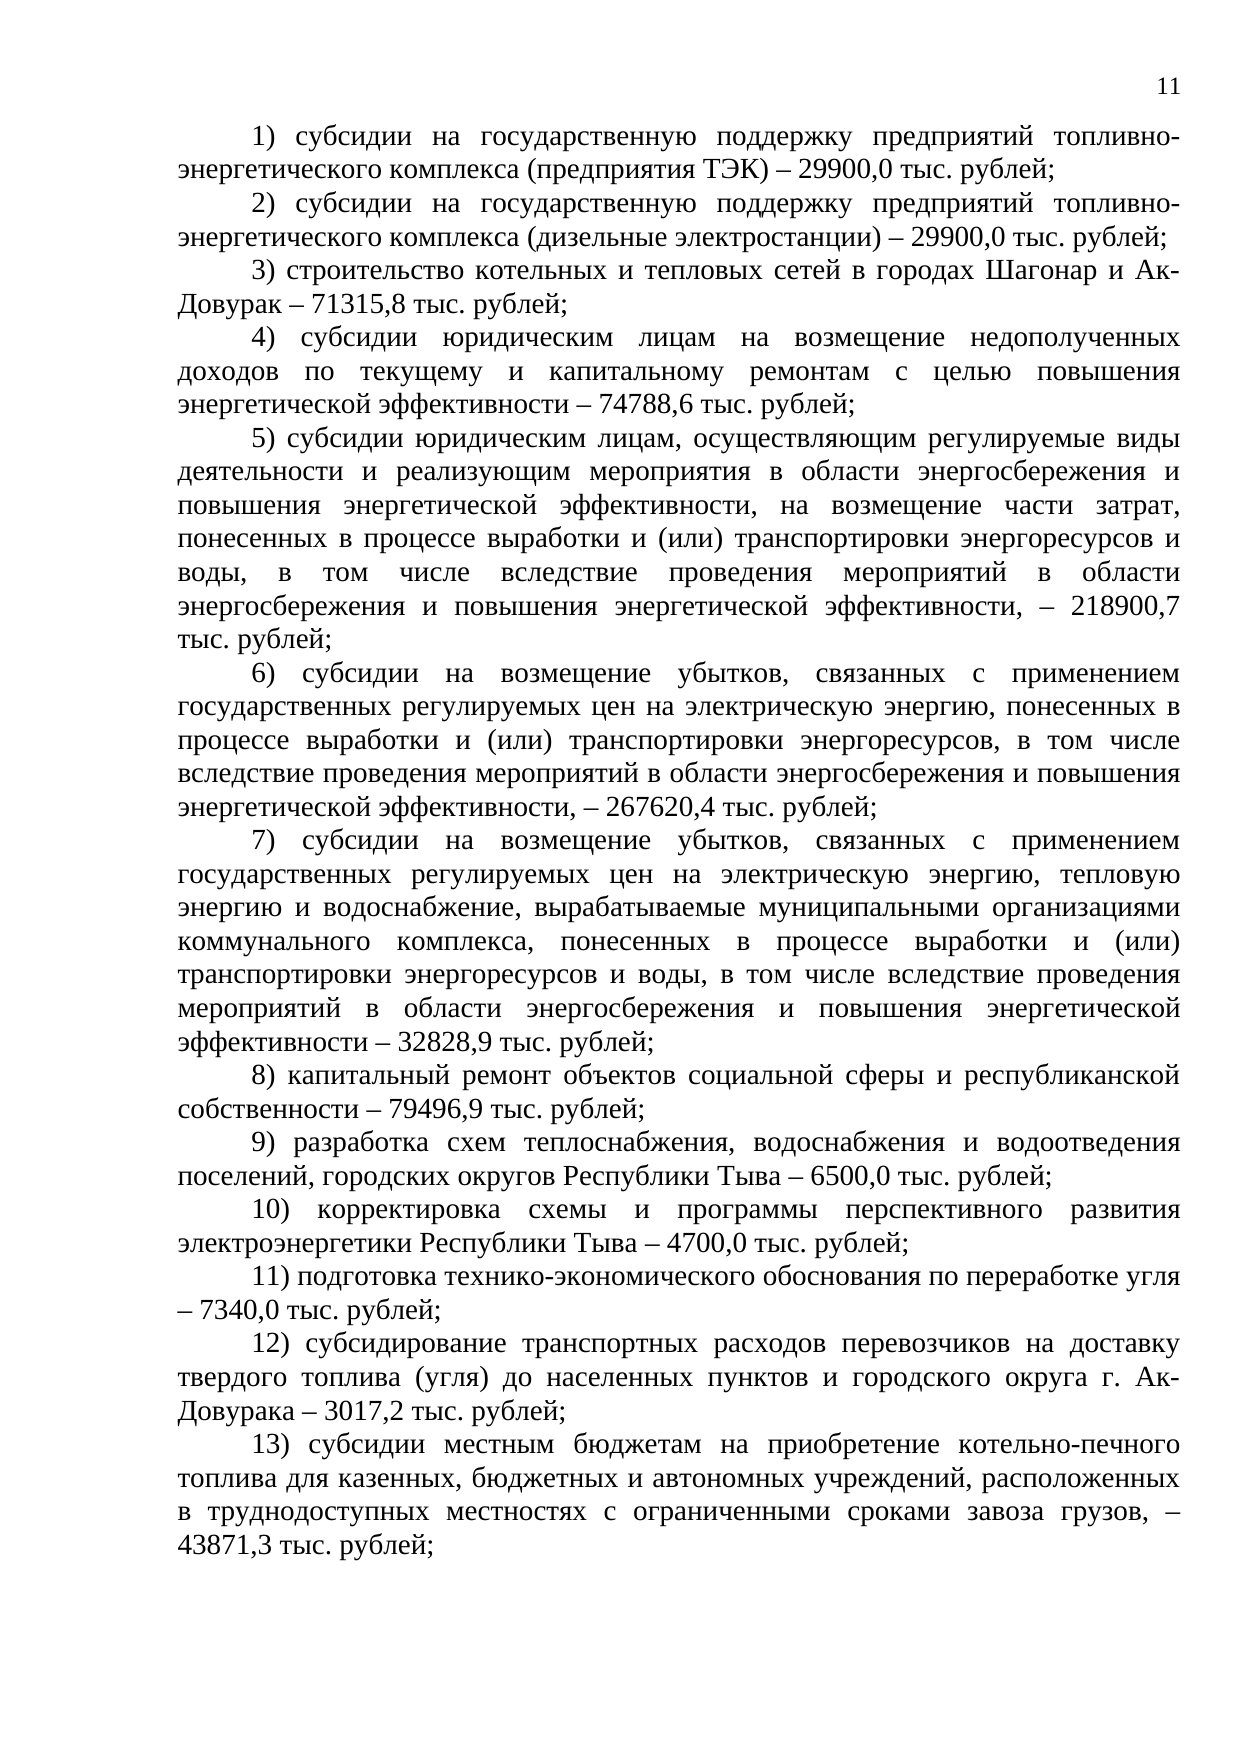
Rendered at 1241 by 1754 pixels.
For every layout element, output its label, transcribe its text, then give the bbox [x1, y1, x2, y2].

text 8) капитальный ремонт объектов социальной сферы и республиканской собственности – 79496,9 тыс. рублей; [177, 1057, 1181, 1124]
text 5) субсидии юридическим лицам, осуществляющим регулируемые виды деятельности и реализующим мероприятия в области энергосбережения и повышения энергетической эффективности, на возмещение части затрат, понесенных в процессе выработки и (или) транспортировки энергоресурсов и воды, в том числе вследствие проведения мероприятий в области энергосбережения и повышения энергетической эффективности, – 218900,7 тыс. рублей; [177, 420, 1181, 655]
text 4) субсидии юридическим лицам на возмещение недополученных доходов по текущему и капитальному ремонтам с целью повышения энергетической эффективности – 74788,6 тыс. рублей; [177, 319, 1181, 420]
text 12) субсидирование транспортных расходов перевозчиков на доставку твердого топлива (угля) до населенных пунктов и городского округа г. Ак-Довурака – 3017,2 тыс. рублей; [177, 1326, 1181, 1426]
text 2) субсидии на государственную поддержку предприятий топливно-энергетического комплекса (дизельные электростанции) – 29900,0 тыс. рублей; [177, 185, 1181, 252]
text 6) субсидии на возмещение убытков, связанных с применением государственных регулируемых цен на электрическую энергию, понесенных в процессе выработки и (или) транспортировки энергоресурсов, в том числе вследствие проведения мероприятий в области энергосбережения и повышения энергетической эффективности, – 267620,4 тыс. рублей; [177, 655, 1181, 822]
text 10) корректировка схемы и программы перспективного развития электроэнергетики Республики Тыва – 4700,0 тыс. рублей; [177, 1191, 1181, 1258]
text 1) субсидии на государственную поддержку предприятий топливно-энергетического комплекса (предприятия ТЭК) – 29900,0 тыс. рублей; [177, 118, 1181, 185]
text 13) субсидии местным бюджетам на приобретение котельно-печного топлива для казенных, бюджетных и автономных учреждений, расположенных в труднодоступных местностях с ограниченными сроками завоза грузов, – 43871,3 тыс. рублей; [177, 1426, 1181, 1560]
text 9) разработка схем теплоснабжения, водоснабжения и водоотведения поселений, городских округов Республики Тыва – 6500,0 тыс. рублей; [177, 1124, 1181, 1191]
text 7) субсидии на возмещение убытков, связанных с применением государственных регулируемых цен на электрическую энергию, тепловую энергию и водоснабжение, вырабатываемые муниципальными организациями коммунального комплекса, понесенных в процессе выработки и (или) транспортировки энергоресурсов и воды, в том числе вследствие проведения мероприятий в области энергосбережения и повышения энергетической эффективности – 32828,9 тыс. рублей; [177, 822, 1181, 1057]
text 3) строительство котельных и тепловых сетей в городах Шагонар и Ак-Довурак – 71315,8 тыс. рублей; [177, 252, 1181, 319]
text 11) подготовка технико-экономического обоснования по переработке угля – 7340,0 тыс. рублей; [177, 1258, 1181, 1326]
